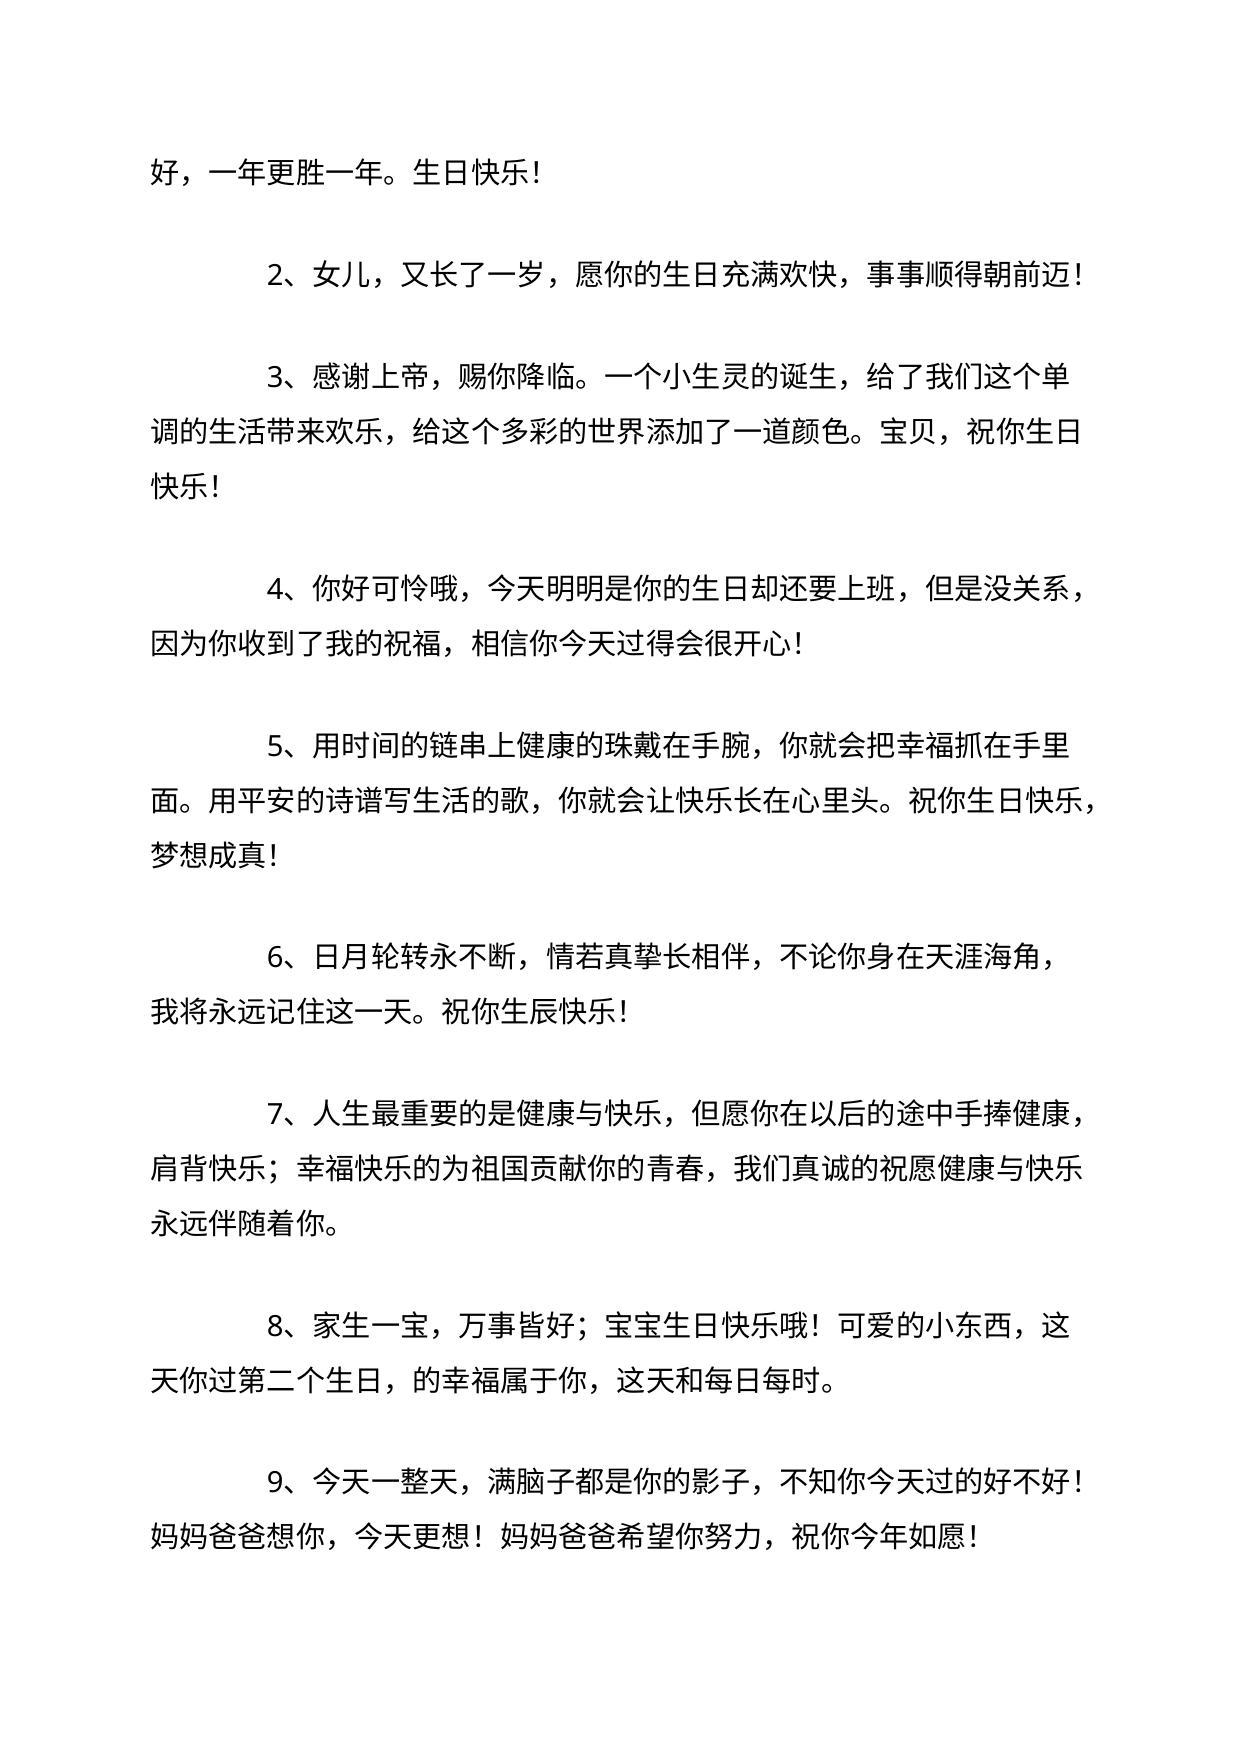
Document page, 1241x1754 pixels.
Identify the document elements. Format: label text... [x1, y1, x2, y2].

text 4、你好可怜哦，今天明明是你的生日却还要上班，但是没关系，因为你收到了我的祝福，相信你今天过得会很开心！ [150, 565, 1090, 663]
text 7、人生最重要的是健康与快乐，但愿你在以后的途中手捧健康，肩背快乐；幸福快乐的为祖国贡献你的青春，我们真诚的祝愿健康与快乐永远伴随着你。 [150, 1091, 1090, 1243]
text 8、家生一宝，万事皆好；宝宝生日快乐哦！可爱的小东西，这天你过第二个生日，的幸福属于你，这天和每日每时。 [150, 1302, 1090, 1399]
text 9、今天一整天，满脑子都是你的影子，不知你今天过的好不好！妈妈爸爸想你，今天更想！妈妈爸爸希望你努力，祝你今年如愿！ [150, 1459, 1090, 1556]
text 5、用时间的链串上健康的珠戴在手腕，你就会把幸福抓在手里面。用平安的诗谱写生活的歌，你就会让快乐长在心里头。祝你生日快乐，梦想成真！ [150, 722, 1090, 874]
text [150, 150, 1090, 192]
text 6、日月轮转永不断，情若真挚长相伴，不论你身在天涯海角，我将永远记住这一天。祝你生辰快乐！ [150, 934, 1090, 1031]
text 3、感谢上帝，赐你降临。一个小生灵的诞生，给了我们这个单调的生活带来欢乐，给这个多彩的世界添加了一道颜色。宝贝，祝你生日快乐！ [150, 354, 1090, 506]
text 2、女儿，又长了一岁，愿你的生日充满欢快，事事顺得朝前迈！ [150, 252, 1090, 294]
